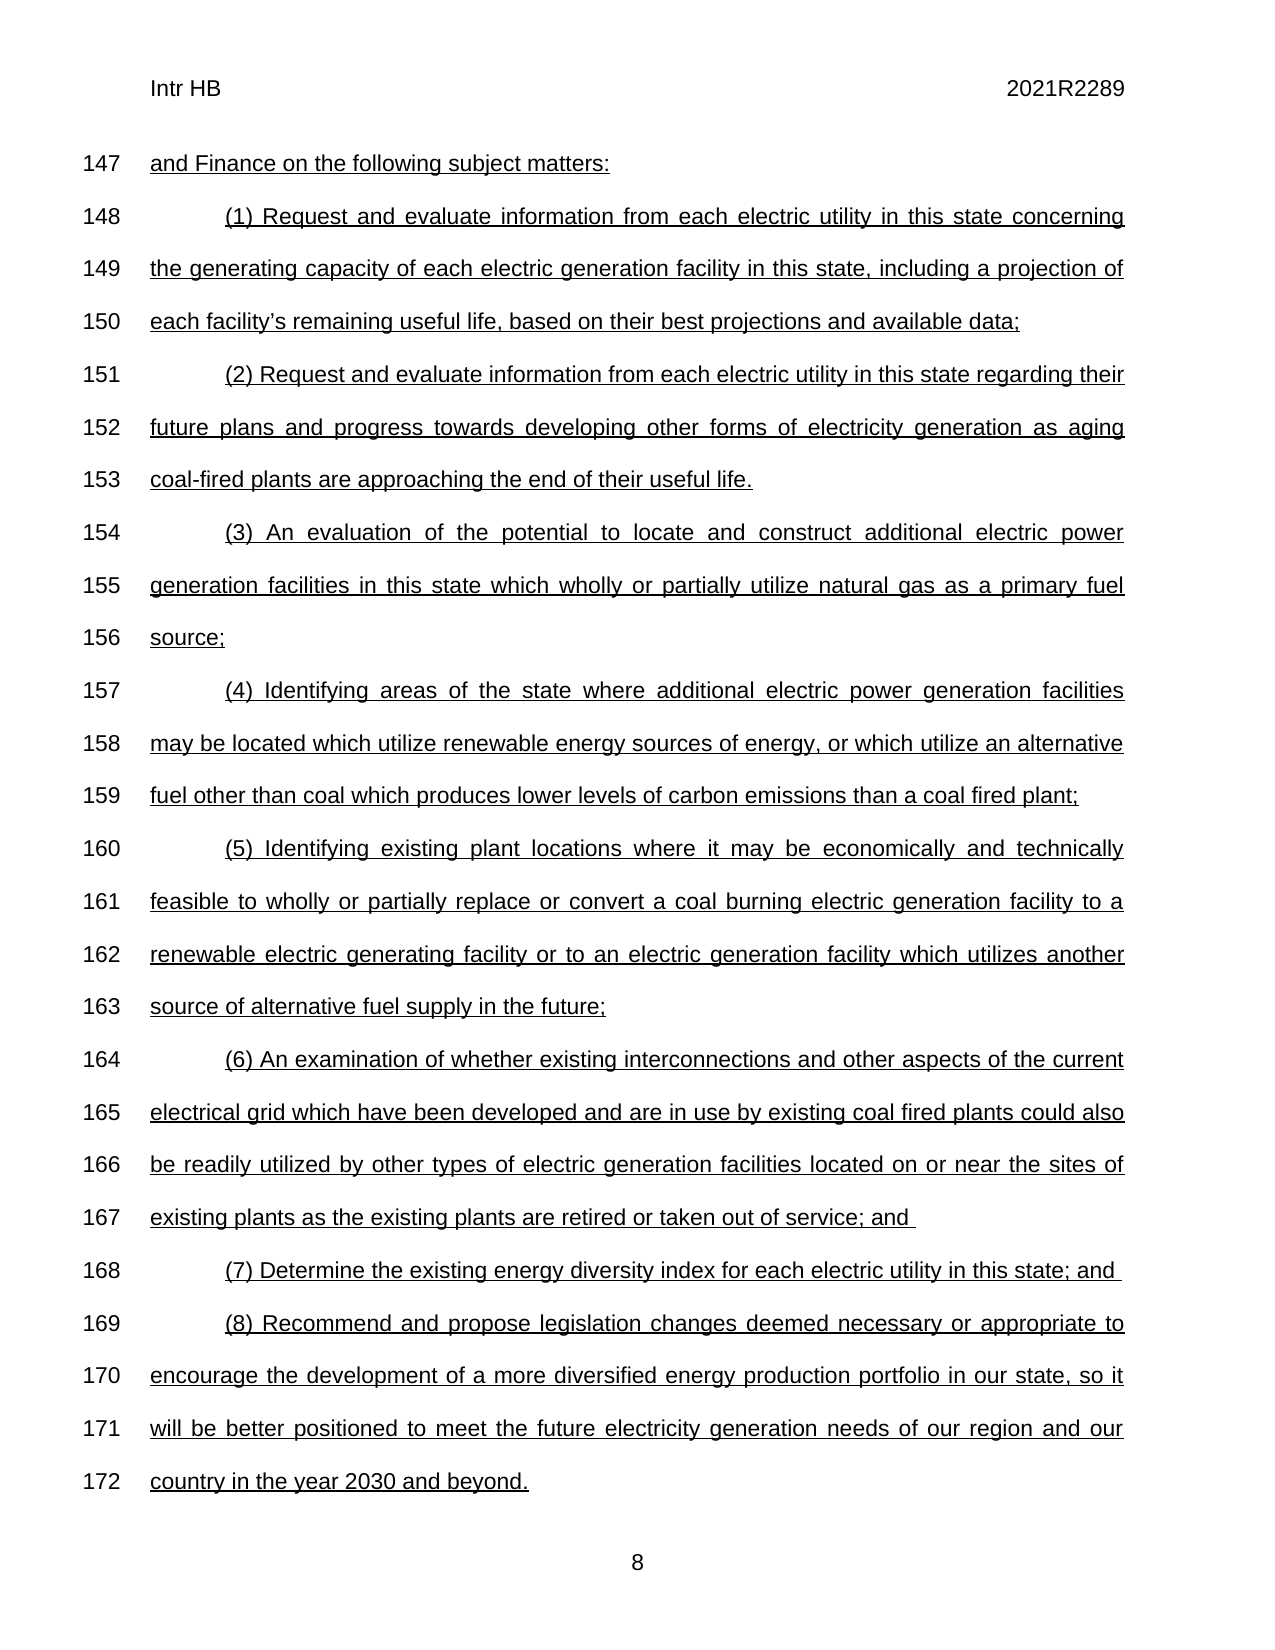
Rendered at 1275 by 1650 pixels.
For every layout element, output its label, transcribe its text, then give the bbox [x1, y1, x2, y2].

text (6) An examination of whether existing interconnections and other aspects of the current electrical grid which have been developed and are in use by existing coal fired plants could also be readily utilized by other types of electric generation facilities located on or near the sites of existing plants as the existing plants are retired or taken out of service; and [150, 1175, 1125, 1231]
text (2) Request and evaluate information from each electric utility in this state regarding their future plans and progress towards developing other forms of electricity generation as aging coal-fired plants are approaching the end of their useful life. [150, 438, 1125, 493]
text (1) Request and evaluate information from each electric utility in this state concerning the generating capacity of each electric generation facility in this state, including a projection of each facility’s remaining useful life, based on their best projections and available data; [150, 203, 1125, 334]
text (6) An examination of whether existing interconnections and other aspects of the current electrical grid which have been developed and are in use by existing coal fired plants could also be readily utilized by other types of electric generation facilities located on or near the sites of existing plants as the existing plants are retired or taken out of service; and [150, 1123, 1125, 1174]
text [150, 150, 1125, 176]
text (5) Identifying existing plant locations where it may be economically and technically feasible to wholly or partially replace or convert a coal burning electric generation facility to a renewable electric generating facility or to an electric generation facility which utilizes another source of alternative fuel supply in the future; [150, 965, 1125, 1020]
text (4) Identifying areas of the state where additional electric power generation facilities may be located which utilize renewable energy sources of energy, or which utilize an alternative fuel other than coal which produces lower levels of carbon emissions than a coal fired plant; [150, 677, 1125, 809]
text (3) An evaluation of the potential to locate and construct additional electric power generation facilities in this state which wholly or partially utilize natural gas as a primary fuel source; [150, 519, 1125, 594]
text (2) Request and evaluate information from each electric utility in this state regarding their future plans and progress towards developing other forms of electricity generation as aging coal-fired plants are approaching the end of their useful life. [150, 361, 1125, 436]
text (6) An examination of whether existing interconnections and other aspects of the current electrical grid which have been developed and are in use by existing coal fired plants could also be readily utilized by other types of electric generation facilities located on or near the sites of existing plants as the existing plants are retired or taken out of service; and [150, 1046, 1125, 1121]
text (8) Recommend and propose legislation changes deemed necessary or appropriate to encourage the development of a more diversified energy production portfolio in our state, so it will be better positioned to meet the future electricity generation needs of our region and our country in the year 2030 and beyond. [150, 1309, 1125, 1494]
text (7) Determine the existing energy diversity index for each electric utility in this state; and [150, 1257, 1125, 1283]
text (5) Identifying existing plant locations where it may be economically and technically feasible to wholly or partially replace or convert a coal burning electric generation facility to a renewable electric generating facility or to an electric generation facility which utilizes another source of alternative fuel supply in the future; [150, 835, 1125, 963]
text (3) An evaluation of the potential to locate and construct additional electric power generation facilities in this state which wholly or partially utilize natural gas as a primary fuel source; [150, 596, 1125, 651]
